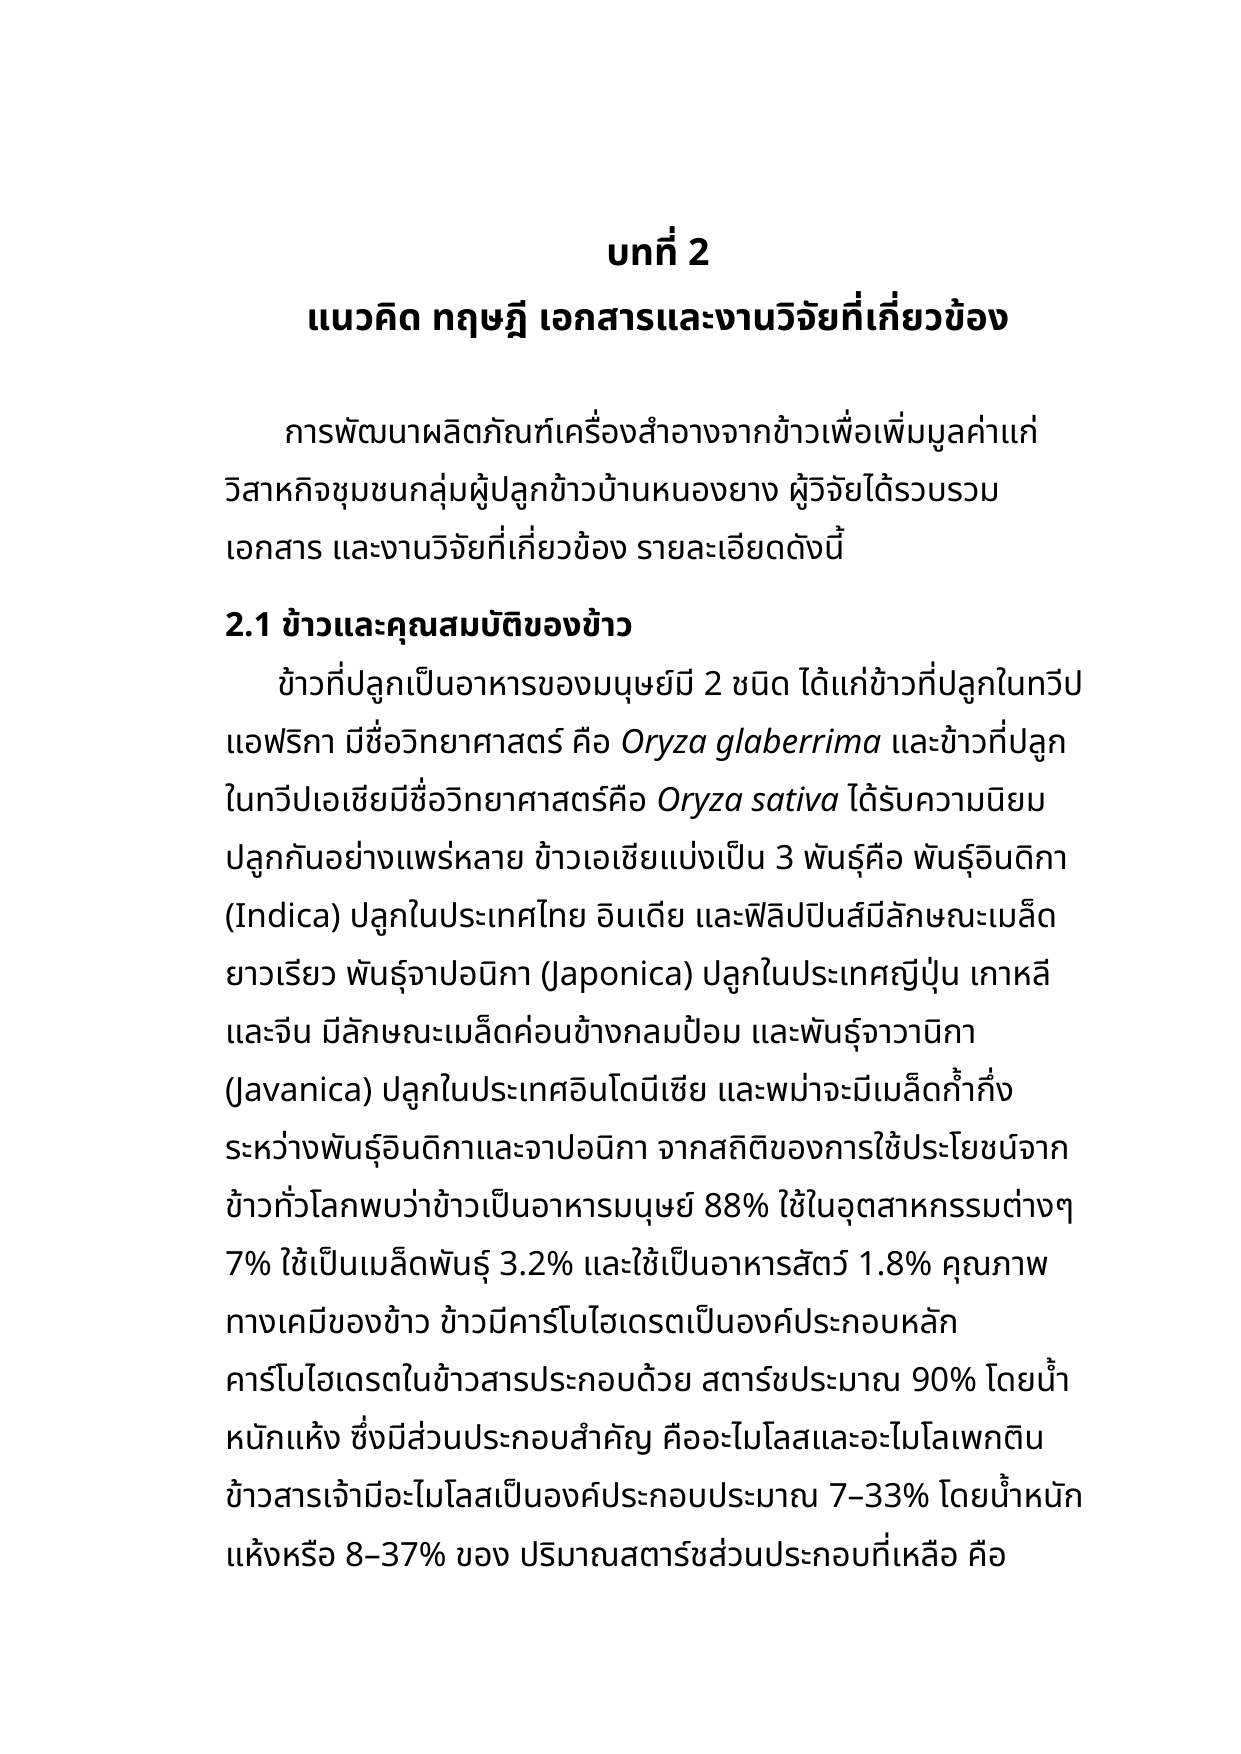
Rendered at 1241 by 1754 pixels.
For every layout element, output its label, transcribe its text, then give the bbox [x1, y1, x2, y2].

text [225, 659, 1090, 1581]
text การพัฒนาผลิตภัณฑ์เครื่องสำอางจากข้าวเพื่อเพิ่มมูลค่าแก่วิสาหกิจชุมชนกลุ่มผู้ปลูกข้าวบ้านหนองยาง ผู้วิจัยได้รวบรวมเอกสาร และงานวิจัยที่เกี่ยวข้อง รายละเอียดดังนี้ [225, 408, 1090, 574]
text บทที่ 2 [225, 225, 1090, 282]
text 2.1 ข้าวและคุณสมบัติของข้าว [225, 601, 1090, 652]
text แนวคิด ทฤษฎี เอกสารและงานวิจัยที่เกี่ยวข้อง [225, 291, 1090, 347]
